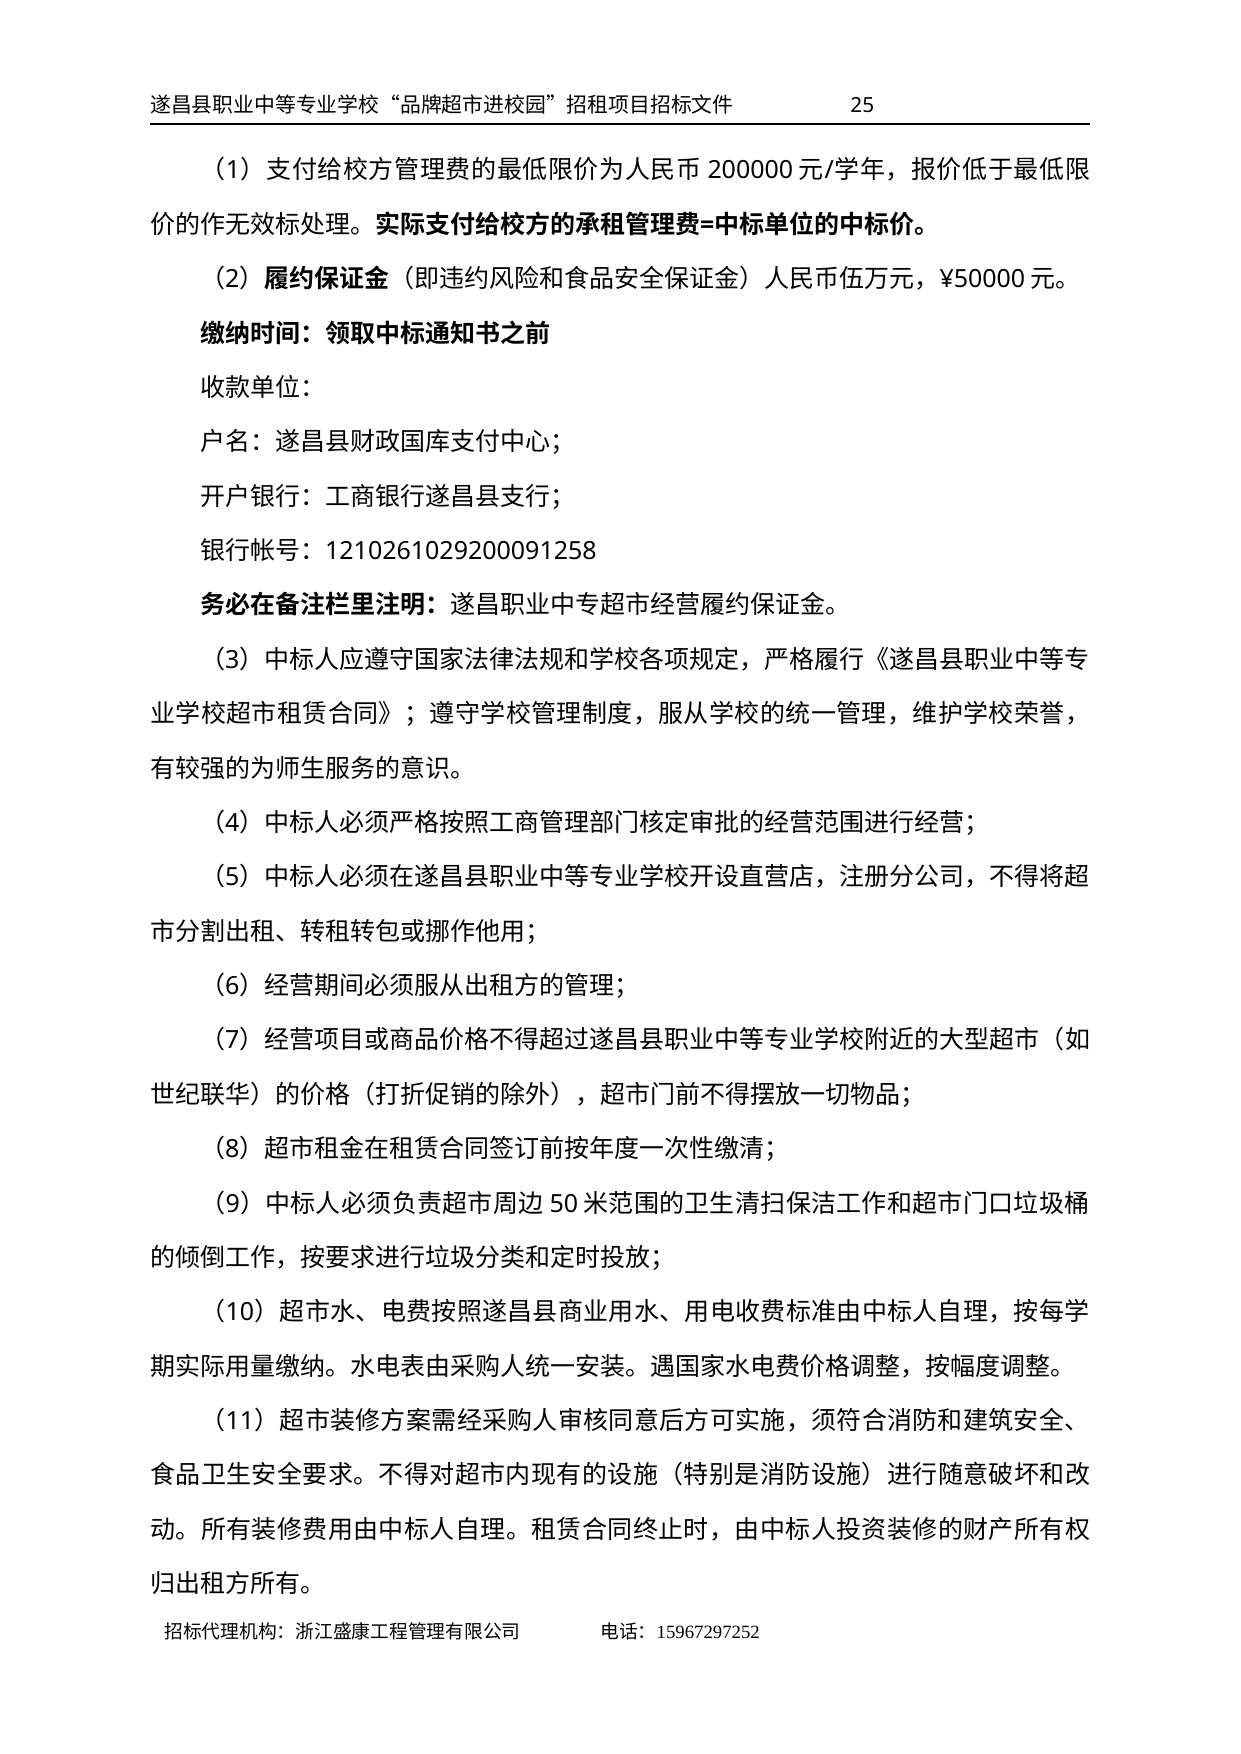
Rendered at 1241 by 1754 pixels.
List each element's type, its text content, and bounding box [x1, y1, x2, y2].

text （1）支付给校方管理费的最低限价为人民币200000元/学年，报价低于最低限价的作无效标处理。实际支付给校方的承租管理费=中标单位的中标价。 [150, 150, 1090, 241]
text （8）超市租金在租赁合同签订前按年度一次性缴清； [150, 1129, 1090, 1165]
text （10）超市水、电费按照遂昌县商业用水、用电收费标准由中标人自理，按每学期实际用量缴纳。水电表由采购人统一安装。遇国家水电费价格调整，按幅度调整。 [150, 1292, 1090, 1382]
text 银行帐号：1210261029200091258 [150, 531, 1090, 567]
text （9）中标人必须负责超市周边50米范围的卫生清扫保洁工作和超市门口垃圾桶的倾倒工作，按要求进行垃圾分类和定时投放； [150, 1183, 1090, 1274]
text （3）中标人应遵守国家法律法规和学校各项规定，严格履行《遂昌县职业中等专业学校超市租赁合同》；遵守学校管理制度，服从学校的统一管理，维护学校荣誉，有较强的为师生服务的意识。 [150, 639, 1090, 784]
text （5）中标人必须在遂昌县职业中等专业学校开设直营店，注册分公司，不得将超市分割出租、转租转包或挪作他用； [150, 857, 1090, 947]
text 缴纳时间：领取中标通知书之前 [150, 313, 1090, 349]
text 开户银行：工商银行遂昌县支行； [150, 476, 1090, 512]
text （2）履约保证金（即违约风险和食品安全保证金）人民币伍万元，¥50000元。 [150, 259, 1090, 295]
text （4）中标人必须严格按照工商管理部门核定审批的经营范围进行经营； [150, 802, 1090, 839]
text （7）经营项目或商品价格不得超过遂昌县职业中等专业学校附近的大型超市（如世纪联华）的价格（打折促销的除外），超市门前不得摆放一切物品； [150, 1020, 1090, 1111]
text 务必在备注栏里注明：遂昌职业中专超市经营履约保证金。 [150, 585, 1090, 621]
text 收款单位： [150, 367, 1090, 404]
text 户名：遂昌县财政国库支付中心； [150, 422, 1090, 458]
text （6）经营期间必须服从出租方的管理； [150, 966, 1090, 1002]
text （11）超市装修方案需经采购人审核同意后方可实施，须符合消防和建筑安全、食品卫生安全要求。不得对超市内现有的设施（特别是消防设施）进行随意破坏和改动。所有装修费用由中标人自理。租赁合同终止时，由中标人投资装修的财产所有权归出租方所有。 [150, 1401, 1090, 1600]
